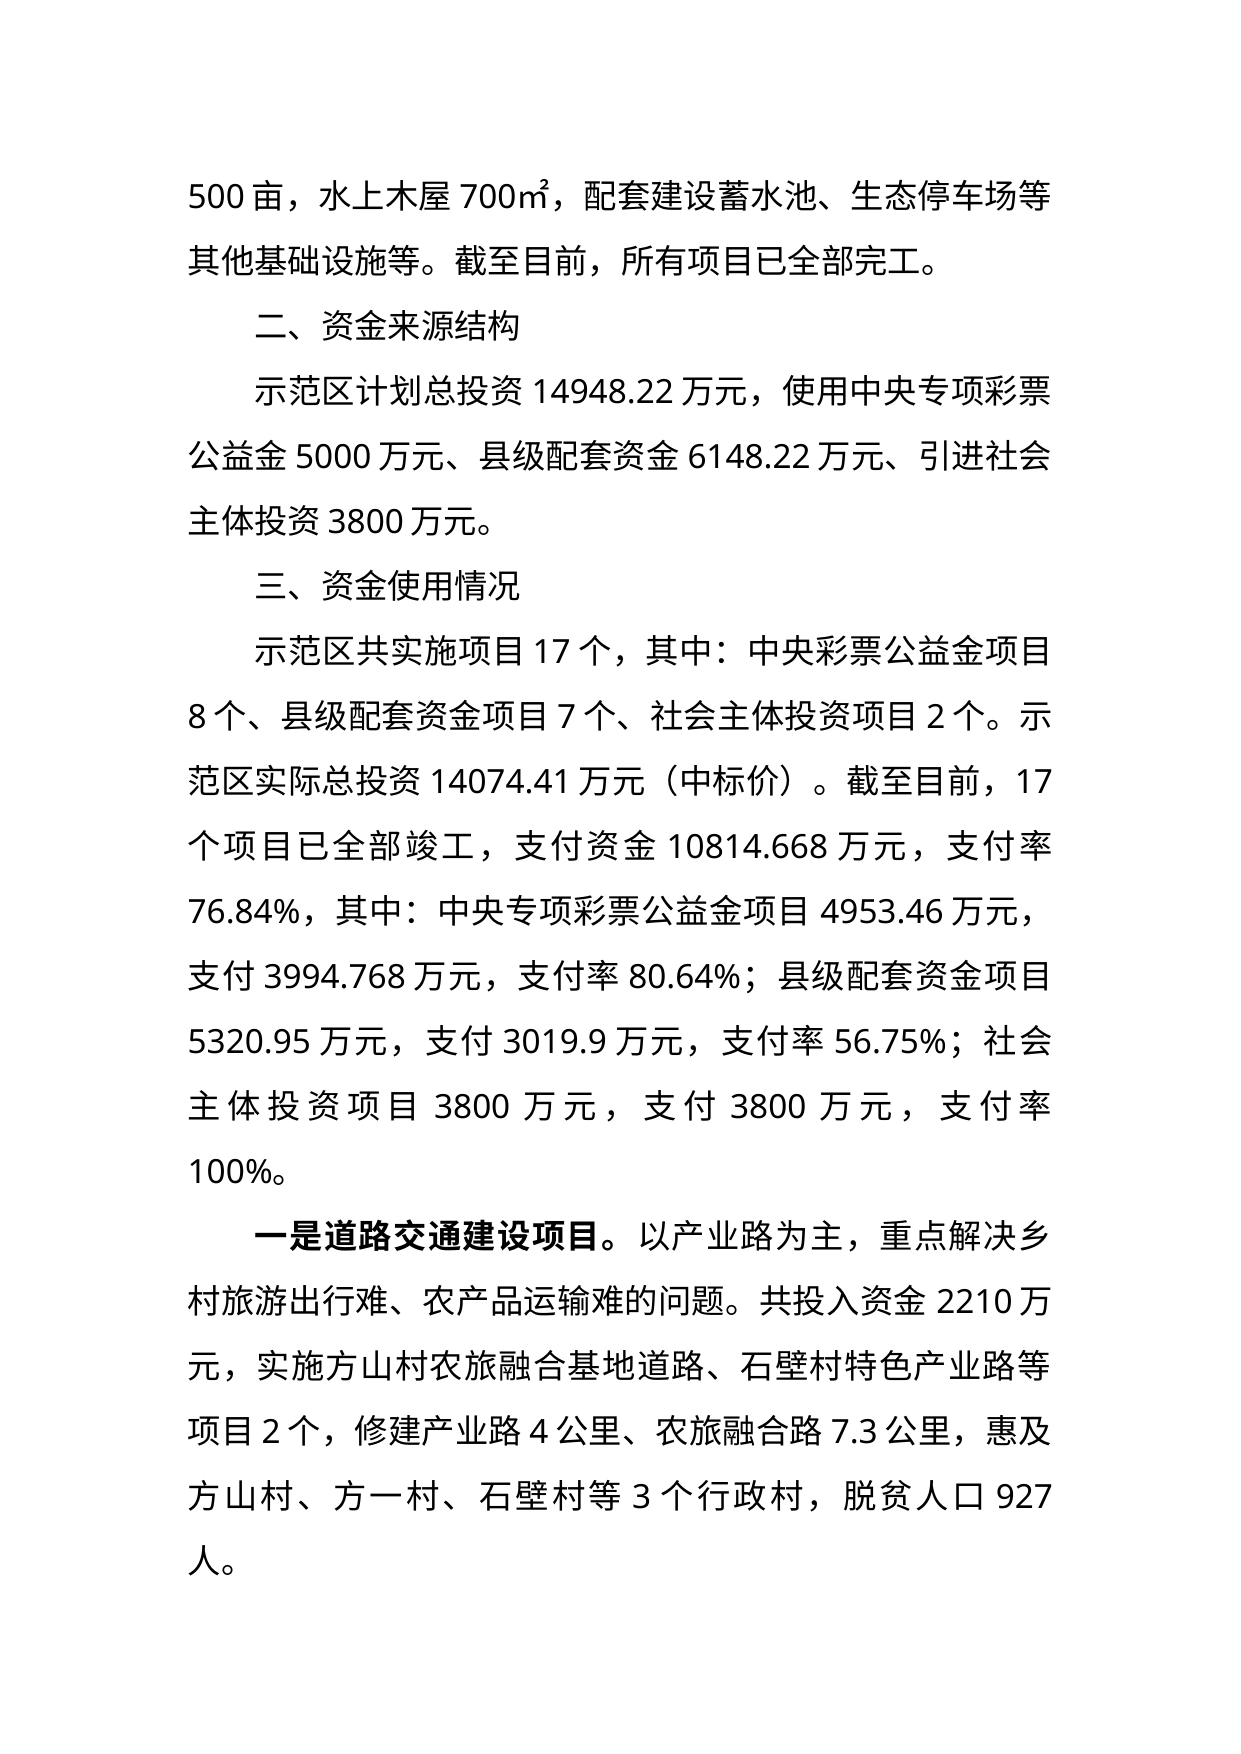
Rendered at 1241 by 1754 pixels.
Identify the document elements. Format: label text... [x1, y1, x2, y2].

text 二、资金来源结构 [187, 292, 1053, 357]
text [187, 162, 1053, 292]
text 示范区共实施项目17个，其中：中央彩票公益金项目8个、县级配套资金项目7个、社会主体投资项目2个。示范区实际总投资14074.41万元（中标价）。截至目前，17个项目已全部竣工，支付资金10814.668万元，支付率76.84%，其中：中央专项彩票公益金项目4953.46万元，支付3994.768万元，支付率80.64%；县级配套资金项目5320.95万元，支付3019.9万元，支付率56.75%；社会主体投资项目3800万元，支付3800万元，支付率100%。 [187, 617, 1053, 1202]
text 一是道路交通建设项目。以产业路为主，重点解决乡村旅游出行难、农产品运输难的问题。共投入资金2210万元，实施方山村农旅融合基地道路、石壁村特色产业路等项目2个，修建产业路4公里、农旅融合路7.3公里，惠及方山村、方一村、石壁村等3个行政村，脱贫人口927人。 [187, 1202, 1053, 1592]
text 示范区计划总投资14948.22万元，使用中央专项彩票公益金5000万元、县级配套资金6148.22万元、引进社会主体投资3800万元。 [187, 357, 1053, 552]
text 三、资金使用情况 [187, 552, 1053, 617]
